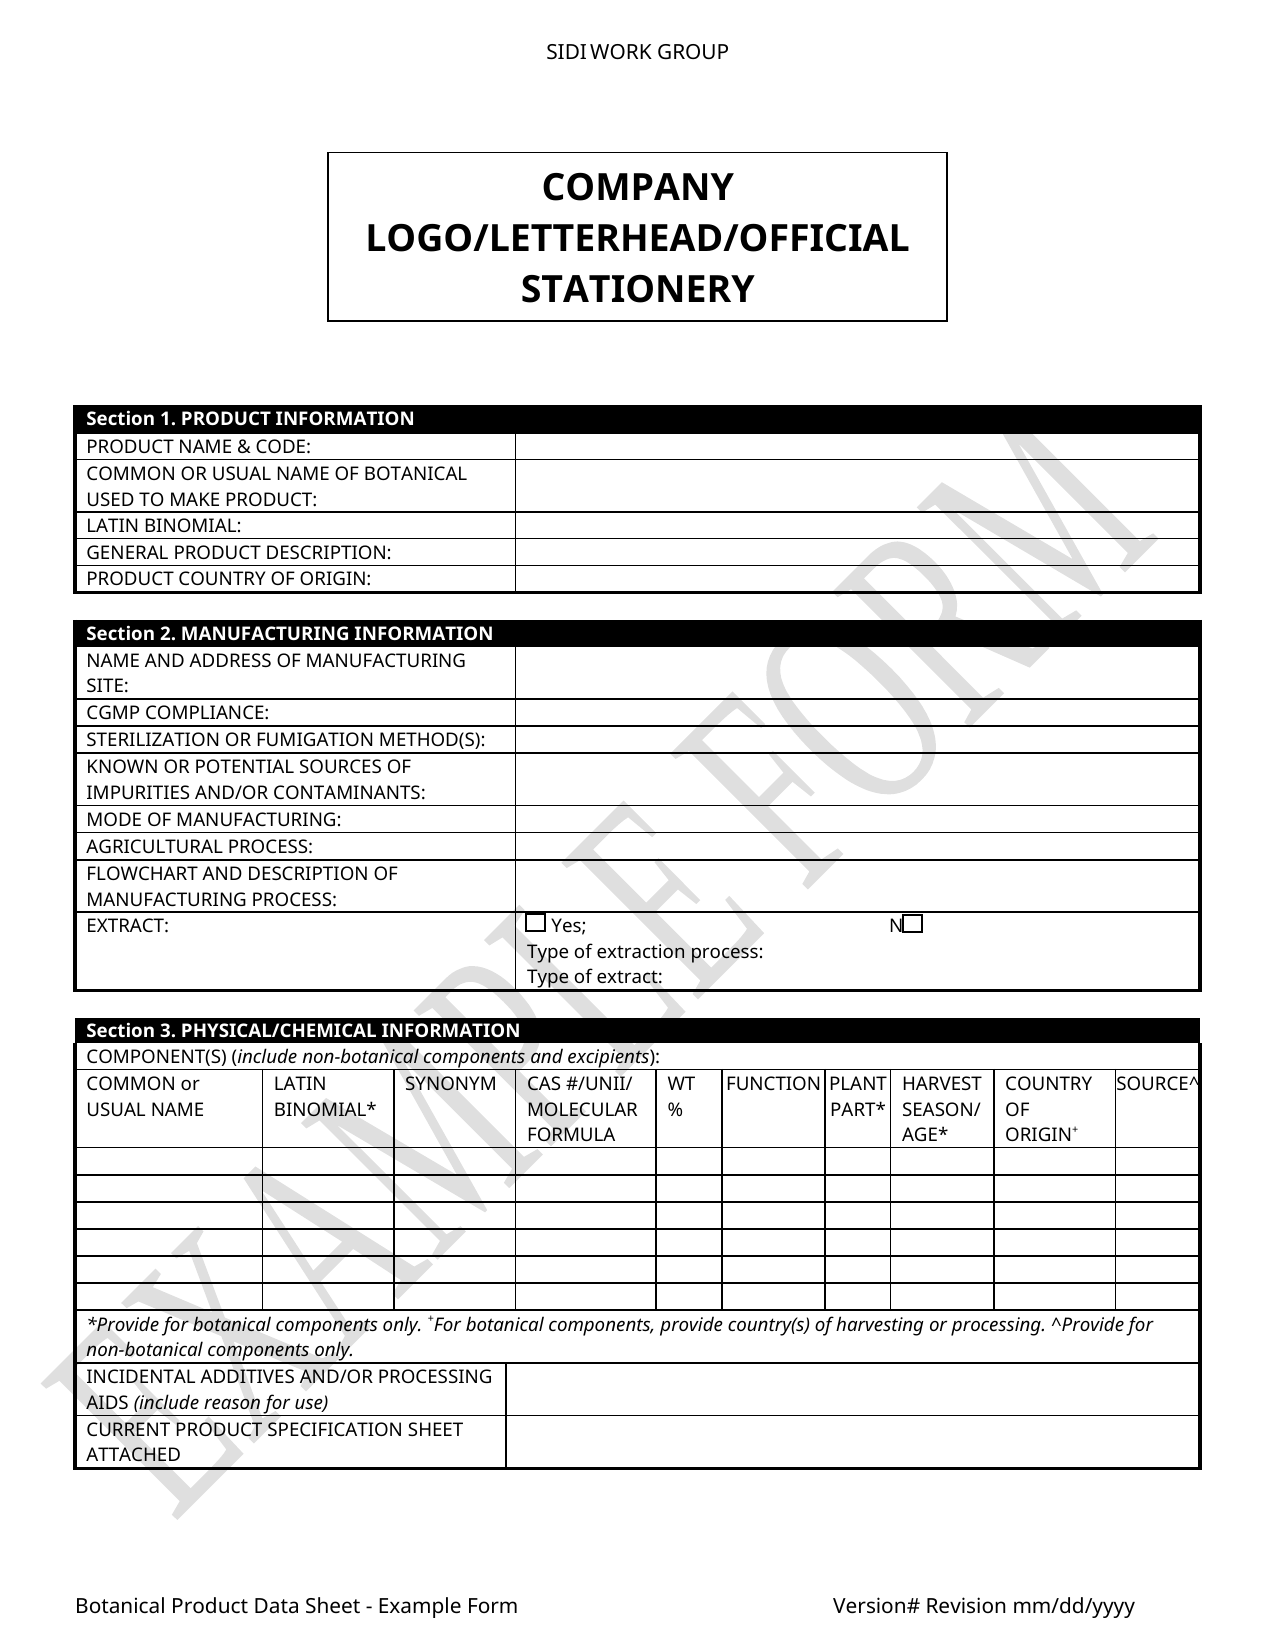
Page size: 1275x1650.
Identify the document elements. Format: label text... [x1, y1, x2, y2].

table_cell [77, 1230, 262, 1255]
table_cell [516, 1176, 655, 1201]
table_cell [516, 1257, 655, 1282]
table_cell [516, 1284, 655, 1309]
table_cell [263, 1148, 393, 1174]
table_cell [516, 727, 1198, 752]
table_cell [826, 1230, 890, 1255]
table_cell [77, 1203, 262, 1228]
table_cell [75, 1470, 1200, 1496]
table_cell [723, 1203, 824, 1228]
table_cell AGRICULTURAL PROCESS: [77, 833, 515, 859]
table_cell [516, 992, 1200, 1018]
table_cell HARVEST SEASON/ AGE* [891, 1070, 993, 1147]
table_cell [75, 992, 516, 1018]
table_cell [723, 1230, 824, 1255]
table_cell [507, 1416, 1198, 1467]
table_cell [516, 513, 1198, 538]
table_cell [263, 1230, 393, 1255]
table_cell COUNTRY OF ORIGIN+ [995, 1070, 1115, 1147]
table_header Section 1. PRODUCT INFORMATION [77, 405, 1198, 431]
table_cell [516, 539, 1198, 564]
table_cell [995, 1176, 1115, 1201]
table_cell Yes; No Type of extraction process: Type of extract: [516, 913, 1198, 989]
table_cell [395, 1176, 515, 1201]
table_cell [1116, 1148, 1198, 1174]
table_cell [516, 1230, 655, 1255]
table_cell [891, 1284, 993, 1309]
table_cell [657, 1257, 721, 1282]
table_cell [77, 1257, 262, 1282]
table_cell [395, 1230, 515, 1255]
table_cell [516, 647, 1198, 698]
table_cell [657, 1148, 721, 1174]
table_cell LATIN BINOMIAL* [263, 1070, 393, 1147]
table_cell [516, 566, 1198, 591]
table_cell [395, 1203, 515, 1228]
table_cell EXTRACT: [77, 913, 515, 989]
table_cell [507, 1364, 1198, 1414]
table_cell [516, 700, 1198, 725]
table_cell GENERAL PRODUCT DESCRIPTION: [77, 539, 515, 564]
table_cell [891, 1230, 993, 1255]
table_cell [516, 833, 1198, 859]
table_cell [75, 594, 1200, 620]
table_cell [995, 1230, 1115, 1255]
table_cell [826, 1284, 890, 1309]
table_cell NAME AND ADDRESS OF MANUFACTURING SITE: [77, 647, 515, 698]
table_cell [995, 1203, 1115, 1228]
table_cell FLOWCHART AND DESCRIPTION OF MANUFACTURING PROCESS: [77, 861, 515, 911]
table_cell [77, 1284, 262, 1309]
table_cell FUNCTION [723, 1070, 824, 1147]
table_cell WT % [657, 1070, 721, 1147]
table_cell [826, 1176, 890, 1201]
table_cell [516, 1148, 655, 1174]
table_cell KNOWN OR POTENTIAL SOURCES OF IMPURITIES AND/OR CONTAMINANTS: [77, 754, 515, 805]
table_cell [1116, 1230, 1198, 1255]
table_cell SYNONYM [395, 1070, 515, 1147]
table_cell [395, 1284, 515, 1309]
table_cell CAS #/UNII/ MOLECULAR FORMULA [516, 1070, 655, 1147]
table_cell [723, 1284, 824, 1309]
table_cell [826, 1148, 890, 1174]
table_cell [723, 1148, 824, 1174]
table_cell [891, 1257, 993, 1282]
table_cell [263, 1203, 393, 1228]
table_cell LATIN BINOMIAL: [77, 513, 515, 538]
table_cell [1116, 1257, 1198, 1282]
table_cell INCIDENTAL ADDITIVES AND/OR PROCESSING AIDS (include reason for use) [77, 1364, 505, 1414]
table_cell [657, 1176, 721, 1201]
table_cell STERILIZATION OR FUMIGATION METHOD(S): [77, 727, 515, 752]
table_cell Section 3. PHYSICAL/CHEMICAL INFORMATION [75, 1018, 1200, 1043]
table_cell CGMP COMPLIANCE: [77, 700, 515, 725]
table_cell [516, 460, 1198, 511]
table_cell [516, 1203, 655, 1228]
table_cell [995, 1148, 1115, 1174]
table_cell COMPONENT(S) (include non-botanical components and excipients): [77, 1043, 1198, 1069]
table_cell *Provide for botanical components only. +For botanical components, provide country(s) of harvesting or processing. ^Provide for non-botanical components only. [77, 1311, 1198, 1362]
table_cell [263, 1176, 393, 1201]
table_cell COMMON or USUAL NAME [77, 1070, 262, 1147]
table_cell SOURCE^ [1116, 1070, 1198, 1147]
table_cell CURRENT PRODUCT SPECIFICATION SHEET ATTACHED [77, 1416, 505, 1467]
table_cell [263, 1257, 393, 1282]
table_cell [1116, 1203, 1198, 1228]
table_cell [77, 1176, 262, 1201]
table_cell [891, 1148, 993, 1174]
table_cell [516, 861, 1198, 911]
table_cell COMMON OR USUAL NAME OF BOTANICAL USED TO MAKE PRODUCT: [77, 460, 515, 511]
table_cell [516, 806, 1198, 832]
table_cell [657, 1284, 721, 1309]
table_cell [723, 1176, 824, 1201]
table_cell [395, 1148, 515, 1174]
table_cell [891, 1176, 993, 1201]
table_cell [516, 754, 1198, 805]
table_cell [263, 1284, 393, 1309]
table_cell [77, 1148, 262, 1174]
table_cell [1116, 1176, 1198, 1201]
table_cell Section 2. MANUFACTURING INFORMATION [77, 620, 1198, 645]
table_cell [891, 1203, 993, 1228]
table_cell [826, 1203, 890, 1228]
table_cell PRODUCT NAME & CODE: [77, 434, 515, 459]
table_cell [826, 1257, 890, 1282]
table_cell [995, 1284, 1115, 1309]
table_cell [723, 1257, 824, 1282]
table_cell [1116, 1284, 1198, 1309]
table_cell PRODUCT COUNTRY OF ORIGIN: [77, 566, 515, 591]
table_cell PLANT PART* [826, 1070, 890, 1147]
table_cell [395, 1257, 515, 1282]
table_cell MODE OF MANUFACTURING: [77, 806, 515, 832]
table_cell [995, 1257, 1115, 1282]
table_cell [516, 434, 1198, 459]
table_cell [657, 1230, 721, 1255]
table_cell [657, 1203, 721, 1228]
